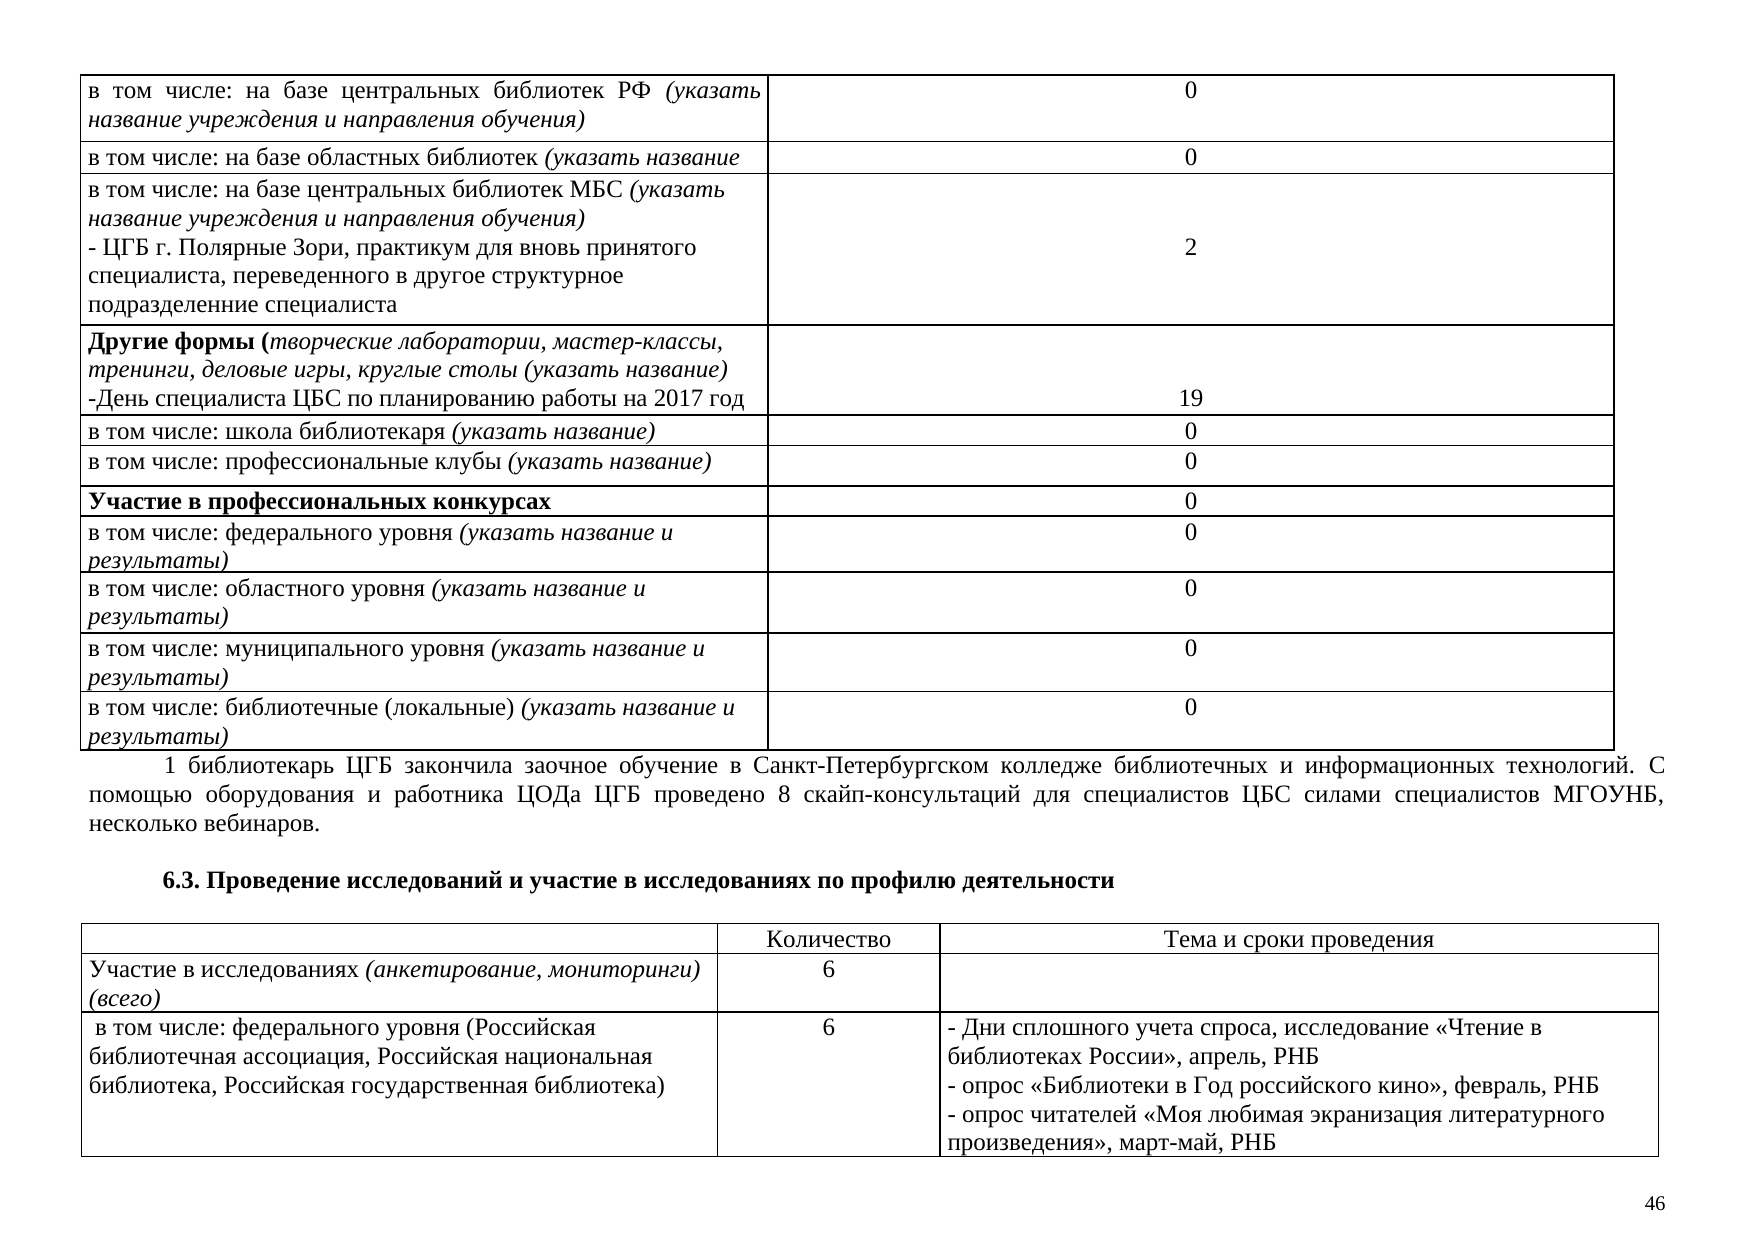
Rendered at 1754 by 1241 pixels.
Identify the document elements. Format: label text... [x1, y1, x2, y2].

text 6.3. Проведение исследований и участие в исследованиях по профилю деятельности [89, 866, 1665, 894]
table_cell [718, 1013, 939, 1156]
table_cell в том числе: областного уровня (указать название и результаты) [81, 573, 767, 632]
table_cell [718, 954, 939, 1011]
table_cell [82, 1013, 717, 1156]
table_cell в том числе: школа библиотекаря (указать название) [81, 416, 767, 445]
table_cell 0 [769, 416, 1613, 445]
table_cell в том числе: на базе областных библиотек (указать название учреждения и направления обучения) [81, 142, 767, 173]
table_cell в том числе: на базе центральных библиотек МБС (указать название учреждения и направления обучения) - ЦГБ г. Полярные Зори, практикум для вновь принятого специалиста, переведенного в другое структурное подразделенние специалиста [81, 174, 767, 324]
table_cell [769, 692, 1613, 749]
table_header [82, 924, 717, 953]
table_cell 0 [769, 446, 1613, 485]
table_cell 0 [769, 76, 1613, 141]
table_cell 2 [769, 174, 1613, 324]
table_cell 19 [769, 326, 1613, 414]
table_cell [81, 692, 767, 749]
table_cell в том числе: федерального уровня (указать название и результаты) [81, 517, 767, 571]
table_cell в том числе: профессиональные клубы (указать название) [81, 446, 767, 485]
table_cell 0 [769, 517, 1613, 571]
table_cell в том числе: муниципального уровня (указать название и результаты) [81, 634, 767, 691]
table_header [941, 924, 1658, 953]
table_cell 0 [769, 487, 1613, 515]
table_cell в том числе: на базе центральных библиотек РФ (указать название учреждения и направления обучения) [81, 76, 767, 141]
table_cell 0 [769, 573, 1613, 632]
table_cell 0 [769, 634, 1613, 691]
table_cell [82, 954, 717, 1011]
text 1 библиотекарь ЦГБ закончила заочное обучение в Санкт-Петербургском колледже библиотечных и информационных технологий. С помощью оборудования и работника ЦОДа ЦГБ проведено 8 скайп-консультаций для специалистов ЦБС силами специалистов МГОУНБ, несколько вебинаров. [89, 751, 1665, 837]
table_cell Участие в профессиональных конкурсах [81, 487, 767, 515]
table_cell 0 [769, 142, 1613, 173]
table_cell Другие формы (творческие лаборатории, мастер-классы, тренинги, деловые игры, круглые столы (указать название) -День специалиста ЦБС по планированию работы на 2017 год [81, 326, 767, 414]
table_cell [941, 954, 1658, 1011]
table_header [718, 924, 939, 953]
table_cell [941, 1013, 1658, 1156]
